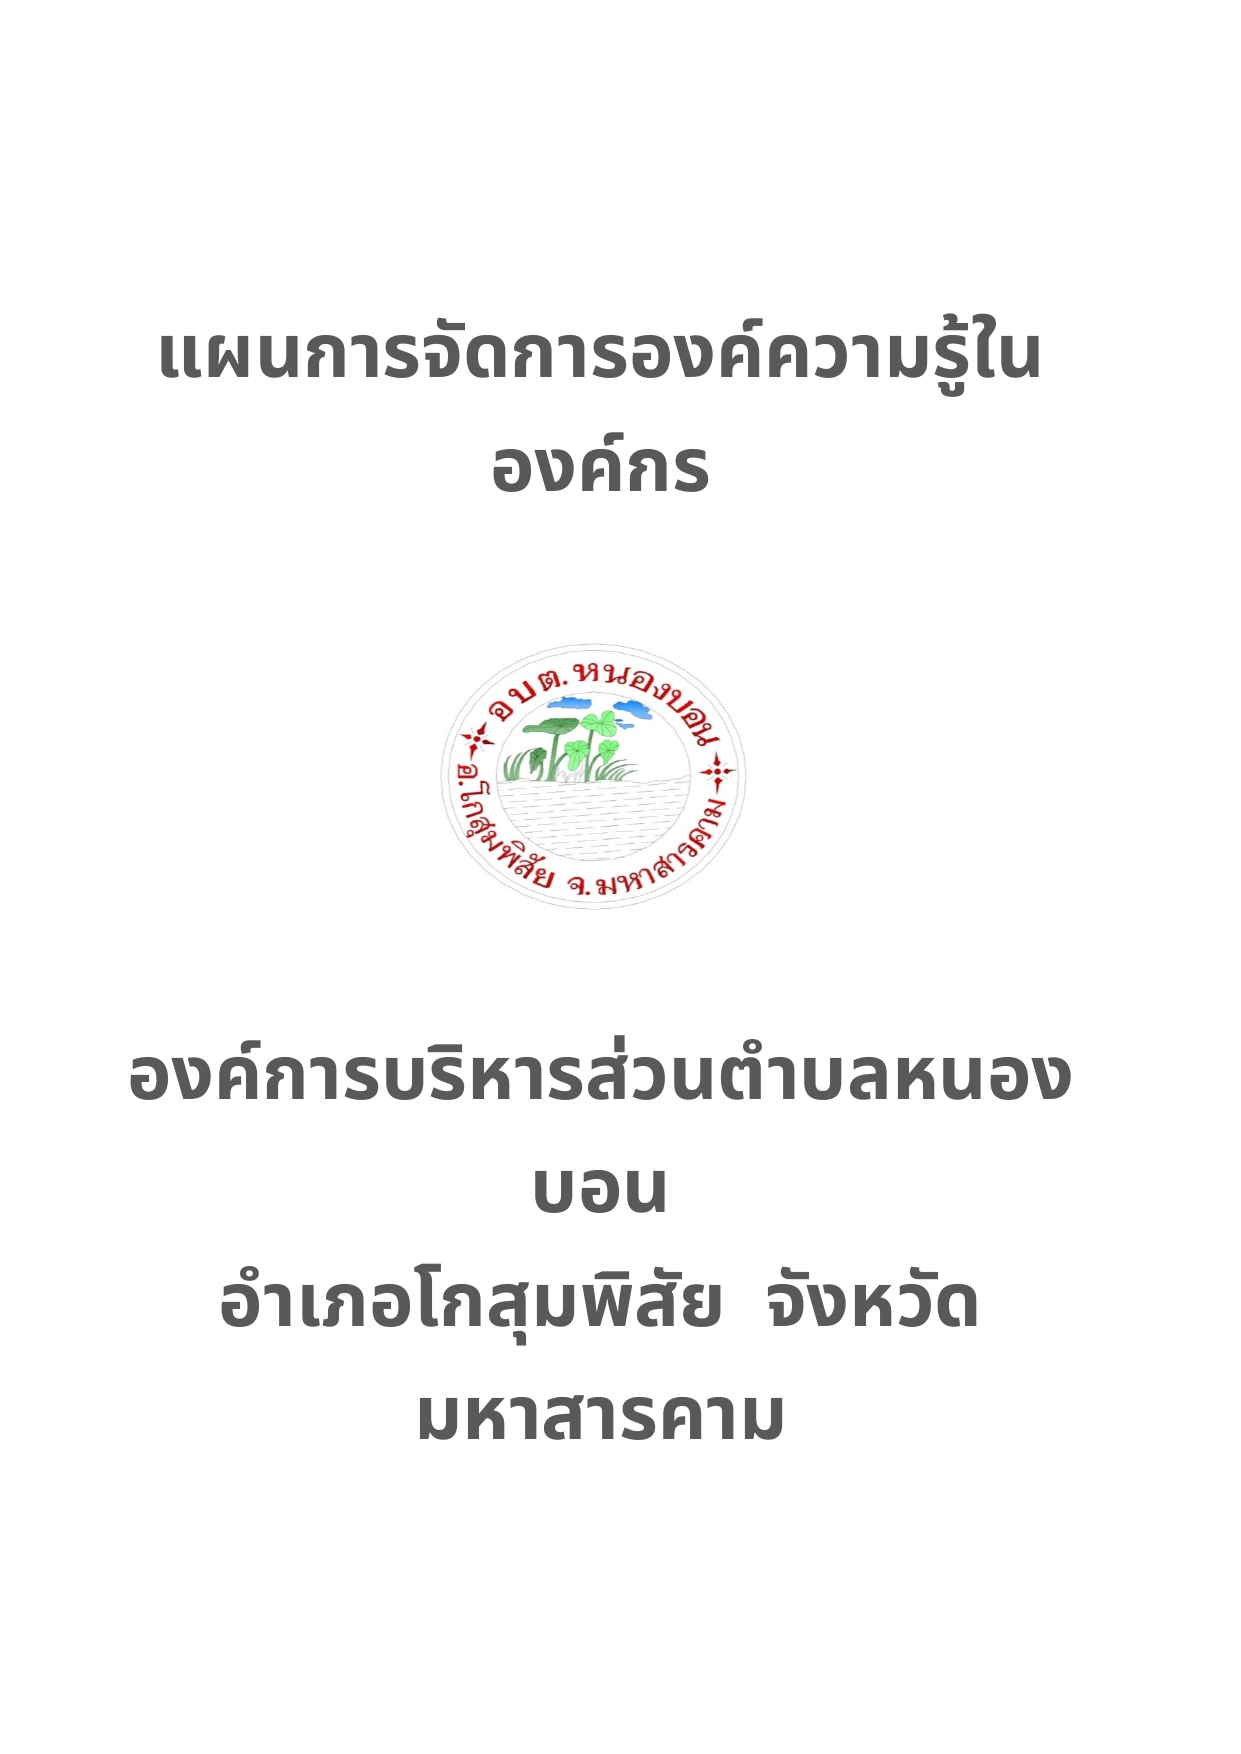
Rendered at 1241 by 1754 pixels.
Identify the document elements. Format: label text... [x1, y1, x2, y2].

picture [428, 627, 773, 918]
text องค์การบริหารส่วนตำบลหนองบอน [111, 1020, 1090, 1246]
text อำเภอโกสุมพิสัย จังหวัดมหาสารคาม [111, 1246, 1090, 1473]
text แผนการจัดการองค์ความรู้ในองค์กร [111, 298, 1090, 525]
